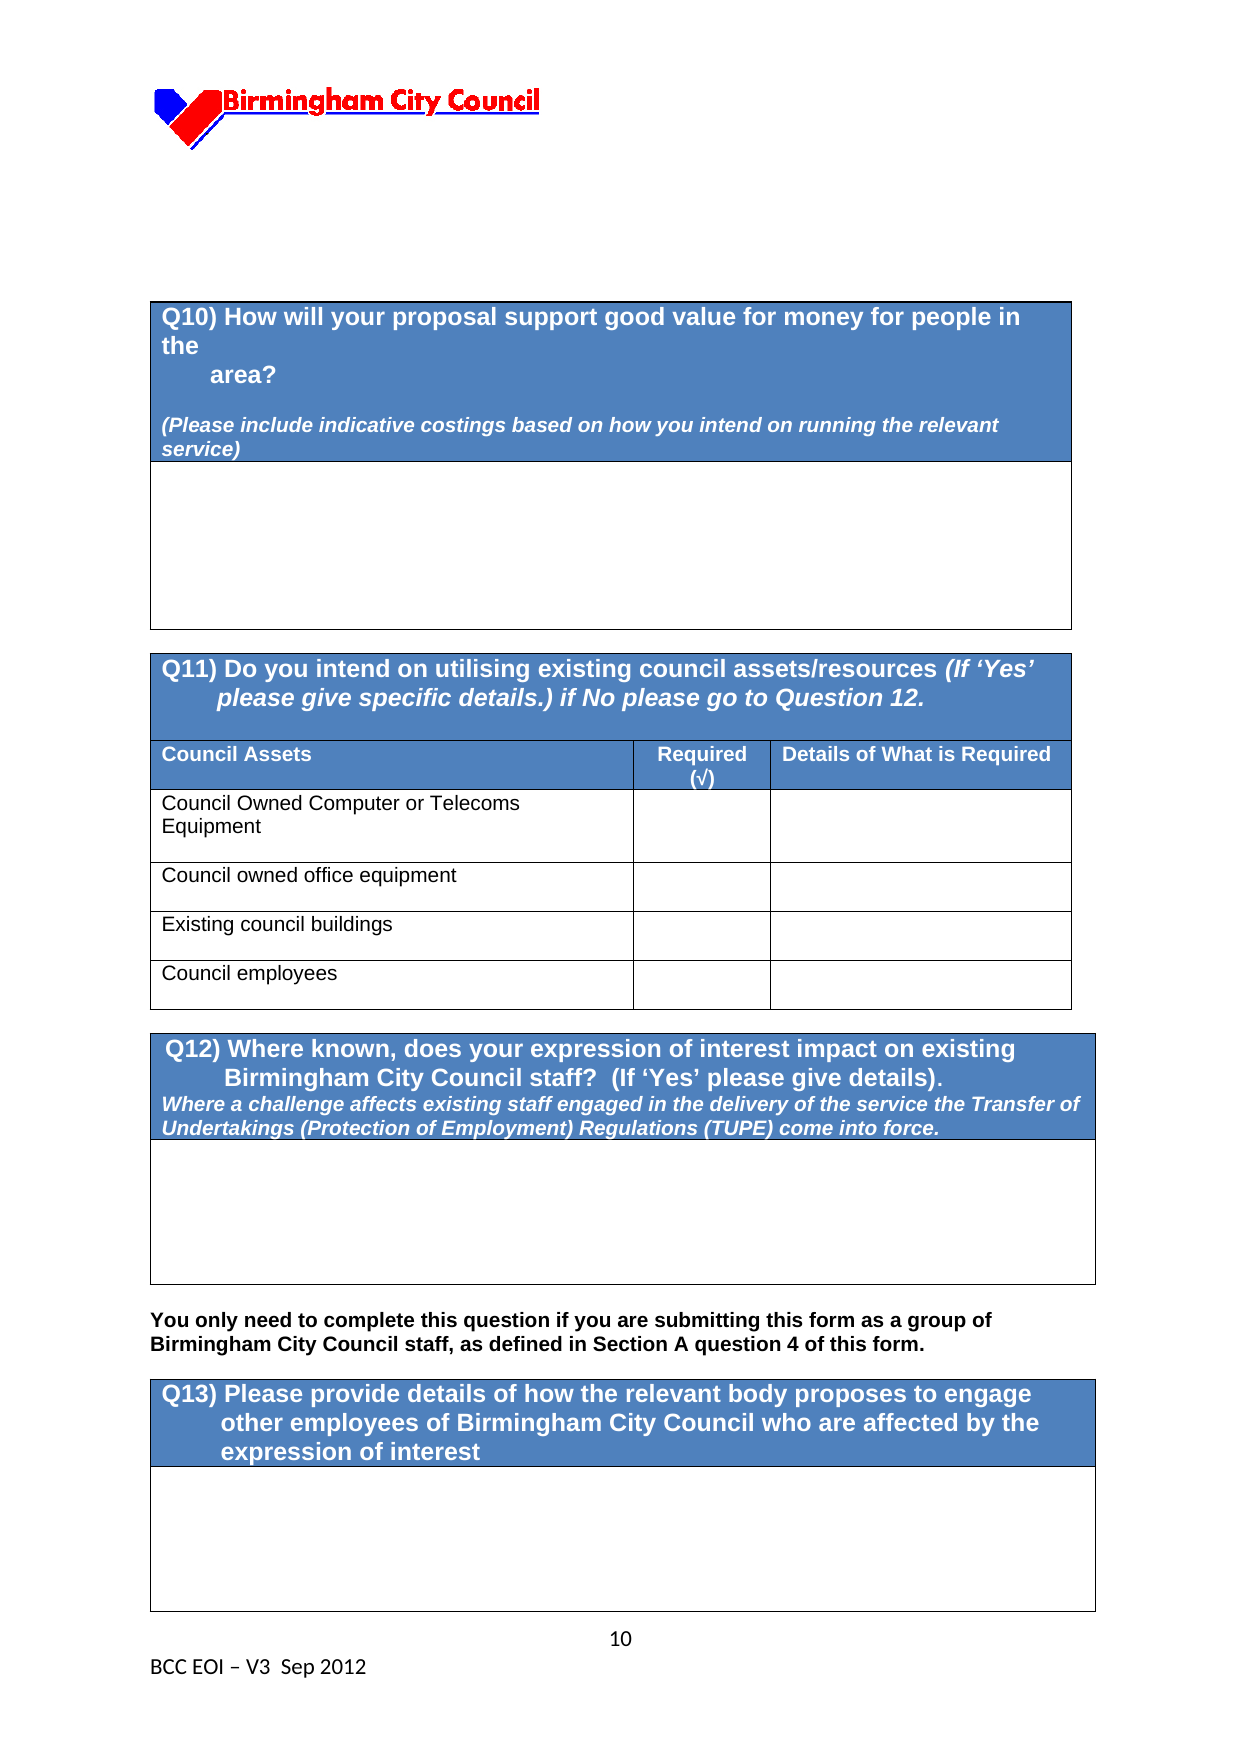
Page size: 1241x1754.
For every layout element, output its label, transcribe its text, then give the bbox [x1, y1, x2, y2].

table_cell Existing council buildings [151, 912, 633, 960]
table_cell [634, 961, 770, 1009]
table_cell Council Owned Computer or Telecoms Equipment [151, 790, 633, 862]
table_cell [634, 863, 770, 911]
table_cell [634, 912, 770, 960]
table_cell [771, 912, 1071, 960]
table_cell Required (√) [634, 741, 770, 789]
table_cell Council Assets [151, 741, 633, 789]
table_cell [771, 790, 1071, 862]
table_cell Council employees [151, 961, 633, 1009]
text You only need to complete this question if you are submitting this form as a group of Birmingham City Council staff, as defined in Section A question 4 of this form. [150, 1308, 1090, 1356]
table_cell [151, 462, 1071, 629]
table_cell [151, 1140, 1095, 1284]
table_cell [151, 1467, 1095, 1611]
table_cell [771, 961, 1071, 1009]
table_header Q11) Do you intend on utilising existing council assets/resources (If ‘Yes’ please give specific details.) if No please go to Question 12. [151, 654, 1071, 740]
table_cell [634, 790, 770, 862]
table_header Q13) Please provide details of how the relevant body proposes to engage other employees of Birmingham City Council who are affected by the expression of interest [151, 1380, 1095, 1466]
table_header Q10) How will your proposal support good value for money for people in the area? (Please include indicative costings based on how you intend on running the relevant service) [151, 303, 1071, 461]
table_header Q12) Where known, does your expression of interest impact on existing Birmingham City Council staff? (If ‘Yes’ please give details). Where a challenge affects existing staff engaged in the delivery of the service the Transfer of Undertakings (Protection of Employment) Regulations (TUPE) come into force. [151, 1034, 1095, 1139]
table_cell Details of What is Required [771, 741, 1071, 789]
picture [150, 73, 630, 162]
table_cell [771, 863, 1071, 911]
table_cell Council owned office equipment [151, 863, 633, 911]
